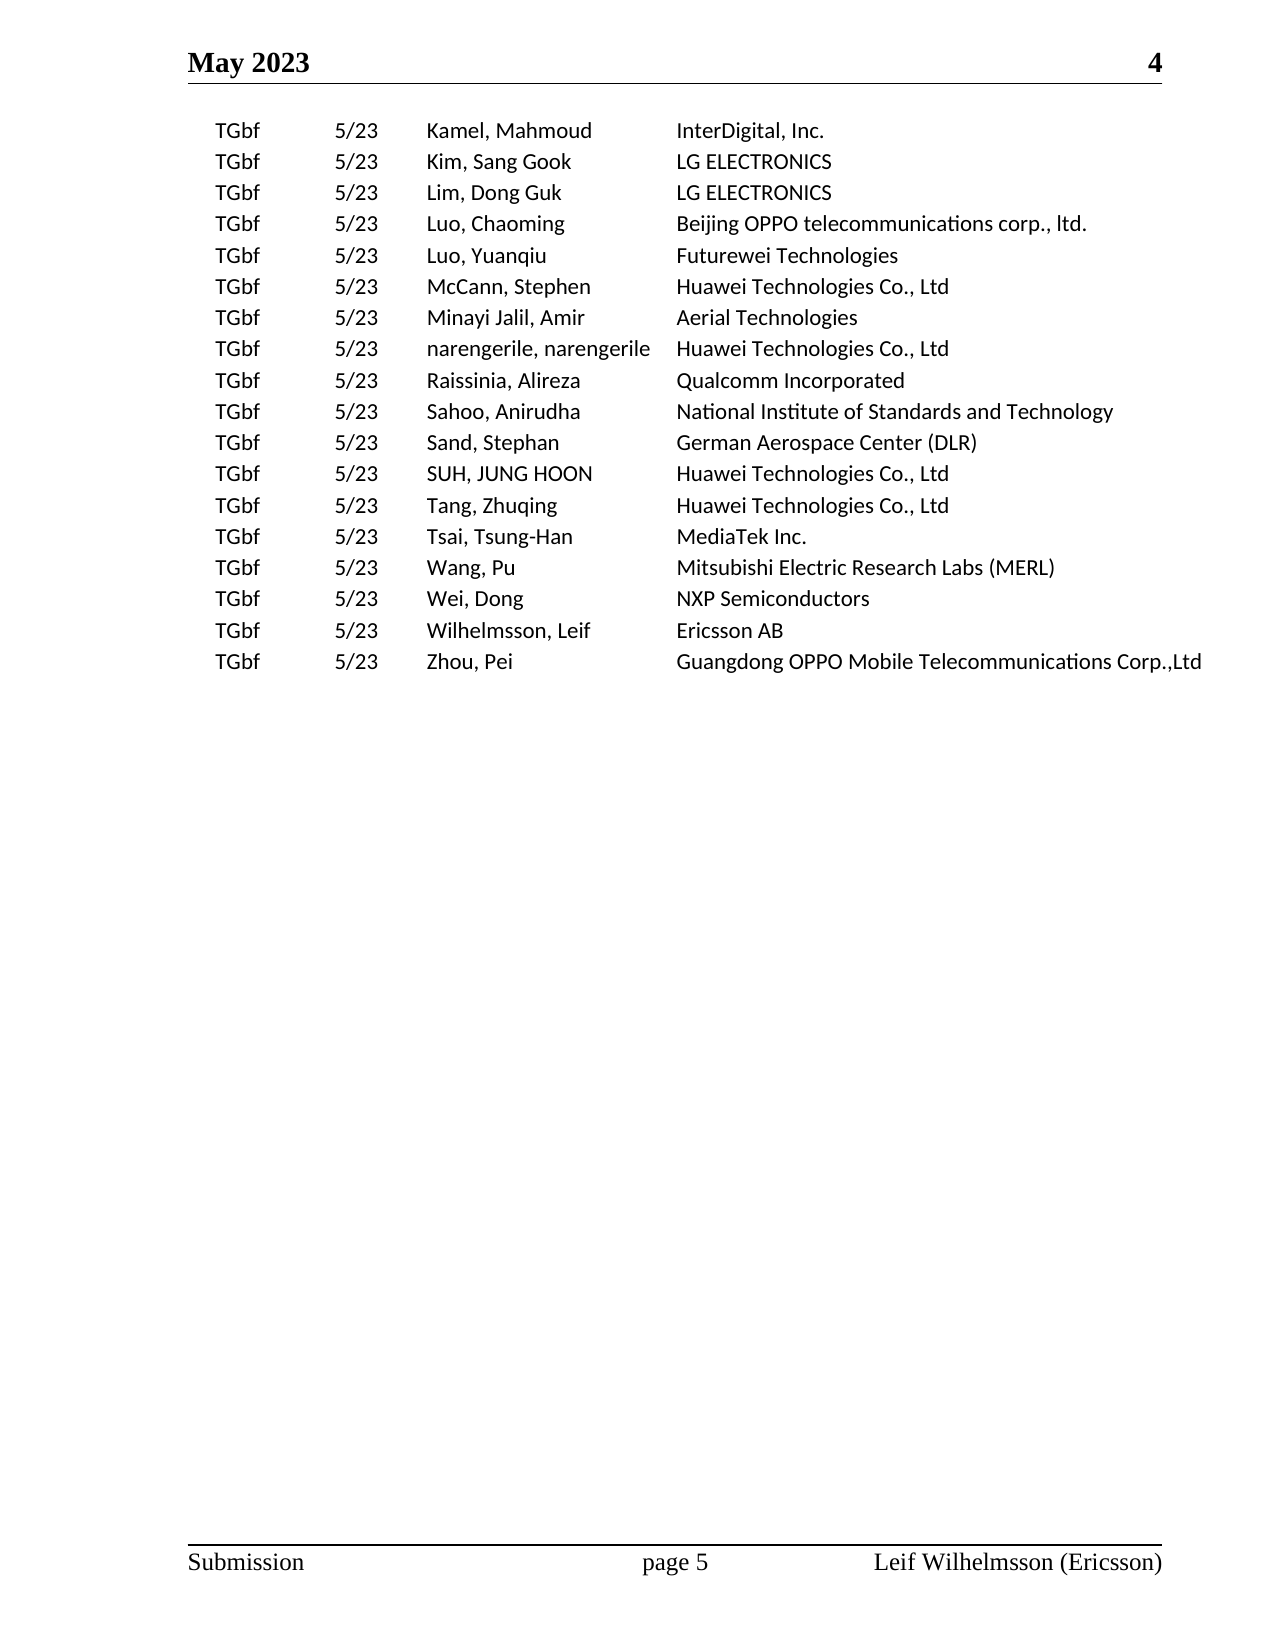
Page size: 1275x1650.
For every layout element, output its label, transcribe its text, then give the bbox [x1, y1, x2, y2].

table_cell Luo, Chaoming [425, 206, 675, 237]
table_cell Huawei Technologies Co., Ltd [675, 456, 1275, 487]
table_cell Aerial Technologies [675, 300, 1275, 331]
table_cell Luo, Yuanqiu [425, 238, 675, 269]
table_cell narengerile, narengerile [425, 331, 675, 362]
table_cell TGbf [188, 519, 287, 550]
table_cell SUH, JUNG HOON [425, 456, 675, 487]
table_cell NXP Semiconductors [675, 581, 1275, 612]
table_cell 5/23 [288, 331, 425, 362]
table_cell 5/23 [288, 488, 425, 519]
table_cell 5/23 [288, 175, 425, 206]
table_cell TGbf [188, 488, 287, 519]
table_cell MediaTek Inc. [675, 519, 1275, 550]
table_cell 5/23 [288, 300, 425, 331]
table_cell TGbf [188, 113, 287, 144]
table_cell TGbf [188, 206, 287, 237]
table_cell Wang, Pu [425, 550, 675, 581]
table_cell 5/23 [288, 425, 425, 456]
table_cell Guangdong OPPO Mobile Telecommunications Corp.,Ltd [675, 644, 1275, 675]
table_cell 5/23 [288, 613, 425, 644]
table_cell Sahoo, Anirudha [425, 394, 675, 425]
table_cell TGbf [188, 581, 287, 612]
table_cell Lim, Dong Guk [425, 175, 675, 206]
table_cell 5/23 [288, 206, 425, 237]
table_cell Huawei Technologies Co., Ltd [675, 269, 1275, 300]
table_cell TGbf [188, 456, 287, 487]
table_cell TGbf [188, 238, 287, 269]
table_cell TGbf [188, 300, 287, 331]
table_cell Futurewei Technologies [675, 238, 1275, 269]
table_cell Kim, Sang Gook [425, 144, 675, 175]
table_cell InterDigital, Inc. [675, 113, 1275, 144]
table_cell 5/23 [288, 363, 425, 394]
table_cell 5/23 [288, 456, 425, 487]
table_cell Raissinia, Alireza [425, 363, 675, 394]
table_cell Sand, Stephan [425, 425, 675, 456]
table_cell LG ELECTRONICS [675, 175, 1275, 206]
table_cell Wei, Dong [425, 581, 675, 612]
table_cell TGbf [188, 425, 287, 456]
table_cell 5/23 [288, 269, 425, 300]
table_cell Zhou, Pei [425, 644, 675, 675]
table_cell Minayi Jalil, Amir [425, 300, 675, 331]
table_cell 5/23 [288, 113, 425, 144]
table_cell 5/23 [288, 519, 425, 550]
table_cell 5/23 [288, 550, 425, 581]
table_cell Kamel, Mahmoud [425, 113, 675, 144]
table_cell TGbf [188, 644, 287, 675]
table_cell 5/23 [288, 644, 425, 675]
table_cell 5/23 [288, 581, 425, 612]
table_cell Huawei Technologies Co., Ltd [675, 488, 1275, 519]
table_cell TGbf [188, 331, 287, 362]
table_cell 5/23 [288, 238, 425, 269]
table_cell 5/23 [288, 394, 425, 425]
table_cell Tang, Zhuqing [425, 488, 675, 519]
table_cell TGbf [188, 144, 287, 175]
table_cell 5/23 [288, 144, 425, 175]
table_cell TGbf [188, 613, 287, 644]
table_cell Wilhelmsson, Leif [425, 613, 675, 644]
table_cell Tsai, Tsung-Han [425, 519, 675, 550]
table_cell German Aerospace Center (DLR) [675, 425, 1275, 456]
table_cell McCann, Stephen [425, 269, 675, 300]
table_cell Ericsson AB [675, 613, 1275, 644]
table_cell National Institute of Standards and Technology [675, 394, 1275, 425]
table_cell Beijing OPPO telecommunications corp., ltd. [675, 206, 1275, 237]
table_cell TGbf [188, 363, 287, 394]
table_cell Qualcomm Incorporated [675, 363, 1275, 394]
table_cell LG ELECTRONICS [675, 144, 1275, 175]
table_cell TGbf [188, 175, 287, 206]
table_cell TGbf [188, 269, 287, 300]
table_cell Huawei Technologies Co., Ltd [675, 331, 1275, 362]
table_cell Mitsubishi Electric Research Labs (MERL) [675, 550, 1275, 581]
table_cell TGbf [188, 394, 287, 425]
table_cell TGbf [188, 550, 287, 581]
